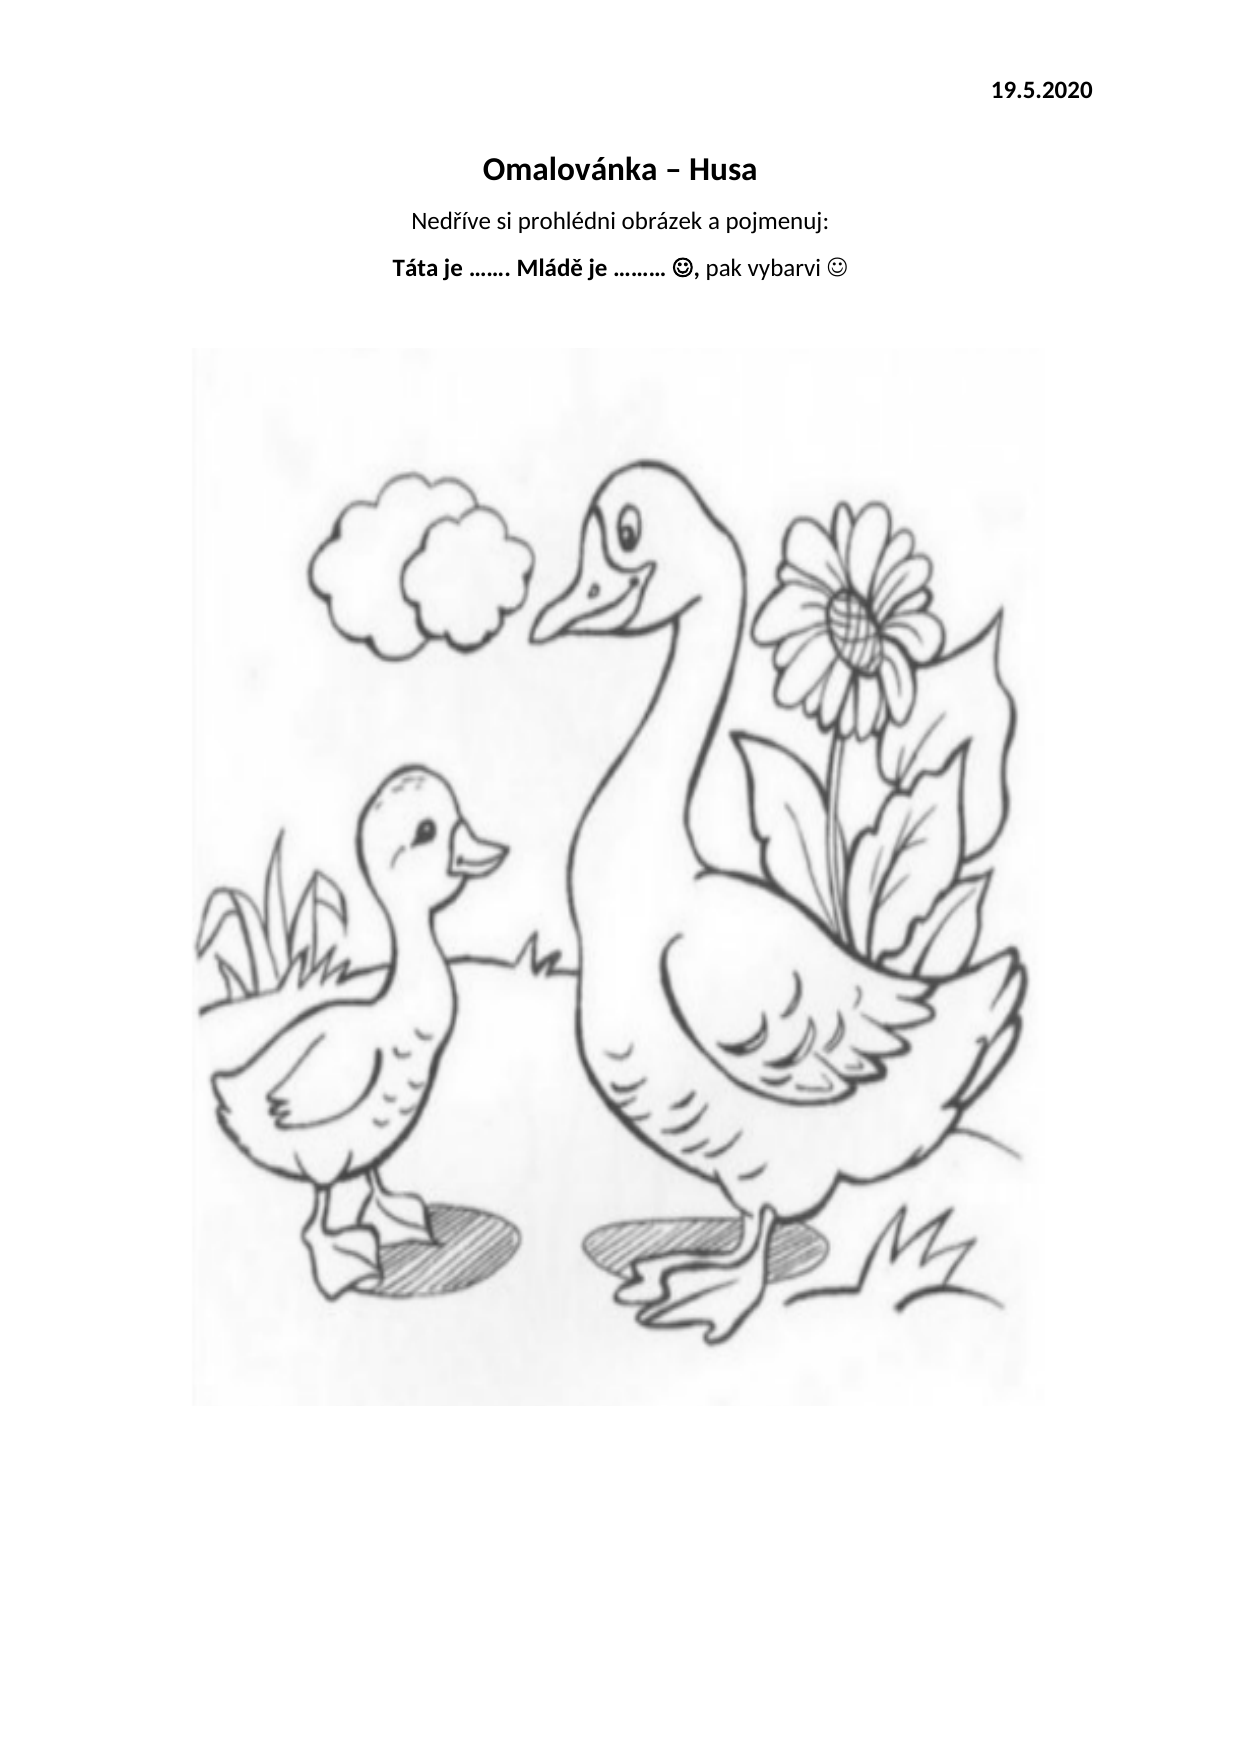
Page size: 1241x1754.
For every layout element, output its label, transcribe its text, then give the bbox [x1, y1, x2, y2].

text Omalovánka – Husa [148, 148, 1093, 188]
text Táta je ……. Mládě je ……… , pak vybarvi [148, 252, 1093, 283]
text Nedříve si prohlédni obrázek a pojmenuj: [148, 205, 1093, 236]
picture [137, 348, 1103, 1406]
